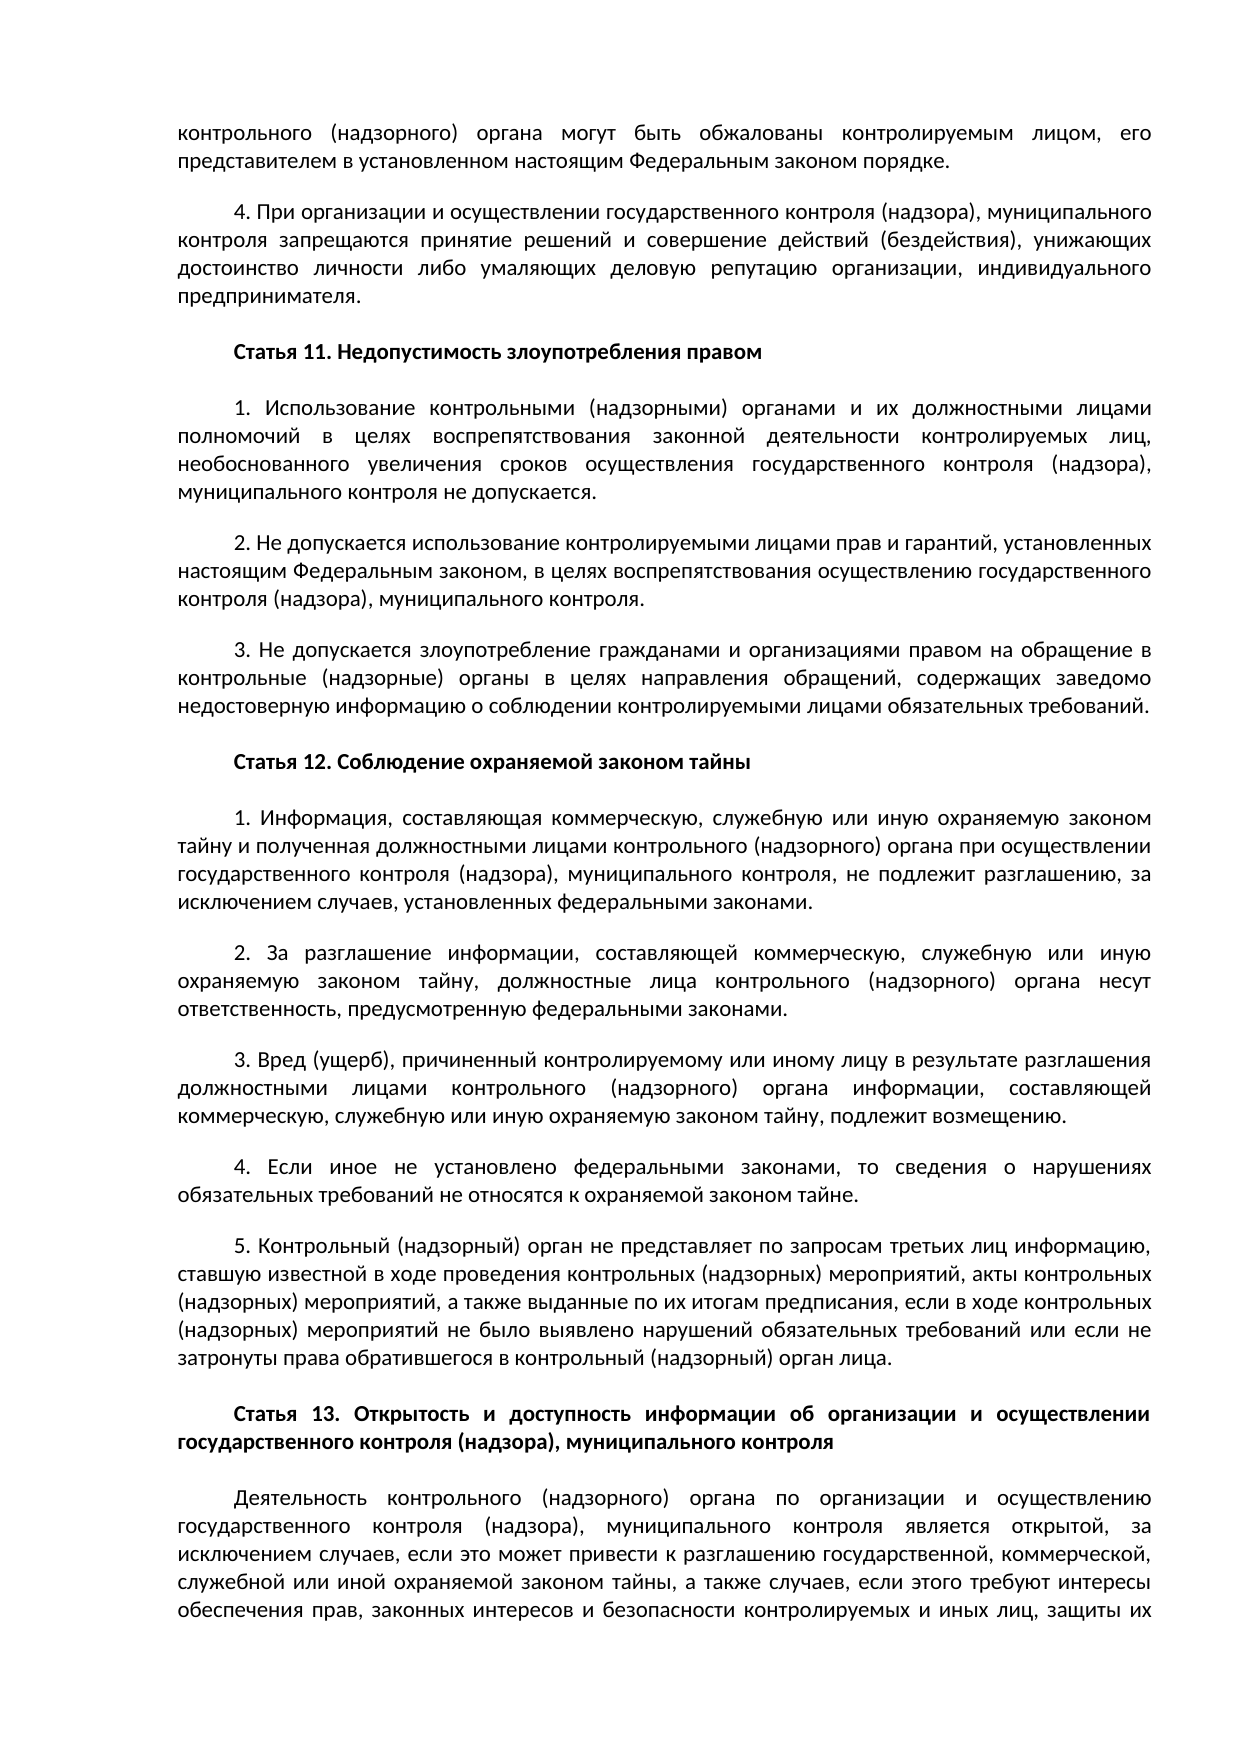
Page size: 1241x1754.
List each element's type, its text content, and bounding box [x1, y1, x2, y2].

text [177, 118, 1152, 174]
text 1. Использование контрольными (надзорными) органами и их должностными лицами полномочий в целях воспрепятствования законной деятельности контролируемых лиц, необоснованного увеличения сроков осуществления государственного контроля (надзора), муниципального контроля не допускается. [177, 393, 1152, 505]
title Статья 13. Открытость и доступность информации об организации и осуществлении государственного контроля (надзора), муниципального контроля [177, 1399, 1152, 1455]
text 3. Не допускается злоупотребление гражданами и организациями правом на обращение в контрольные (надзорные) органы в целях направления обращений, содержащих заведомо недостоверную информацию о соблюдении контролируемыми лицами обязательных требований. [177, 635, 1152, 719]
title Статья 11. Недопустимость злоупотребления правом [177, 337, 1152, 365]
text 4. При организации и осуществлении государственного контроля (надзора), муниципального контроля запрещаются принятие решений и совершение действий (бездействия), унижающих достоинство личности либо умаляющих деловую репутацию организации, индивидуального предпринимателя. [177, 197, 1152, 309]
text 2. За разглашение информации, составляющей коммерческую, служебную или иную охраняемую законом тайну, должностные лица контрольного (надзорного) органа несут ответственность, предусмотренную федеральными законами. [177, 938, 1152, 1022]
text 3. Вред (ущерб), причиненный контролируемому или иному лицу в результате разглашения должностными лицами контрольного (надзорного) органа информации, составляющей коммерческую, служебную или иную охраняемую законом тайну, подлежит возмещению. [177, 1045, 1152, 1129]
text 5. Контрольный (надзорный) орган не представляет по запросам третьих лиц информацию, ставшую известной в ходе проведения контрольных (надзорных) мероприятий, акты контрольных (надзорных) мероприятий, а также выданные по их итогам предписания, если в ходе контрольных (надзорных) мероприятий не было выявлено нарушений обязательных требований или если не затронуты права обратившегося в контрольный (надзорный) орган лица. [177, 1231, 1152, 1371]
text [177, 1483, 1152, 1623]
text 2. Не допускается использование контролируемыми лицами прав и гарантий, установленных настоящим Федеральным законом, в целях воспрепятствования осуществлению государственного контроля (надзора), муниципального контроля. [177, 528, 1152, 612]
text 4. Если иное не установлено федеральными законами, то сведения о нарушениях обязательных требований не относятся к охраняемой законом тайне. [177, 1152, 1152, 1208]
title Статья 12. Соблюдение охраняемой законом тайны [177, 747, 1152, 775]
text 1. Информация, составляющая коммерческую, служебную или иную охраняемую законом тайну и полученная должностными лицами контрольного (надзорного) органа при осуществлении государственного контроля (надзора), муниципального контроля, не подлежит разглашению, за исключением случаев, установленных федеральными законами. [177, 803, 1152, 915]
